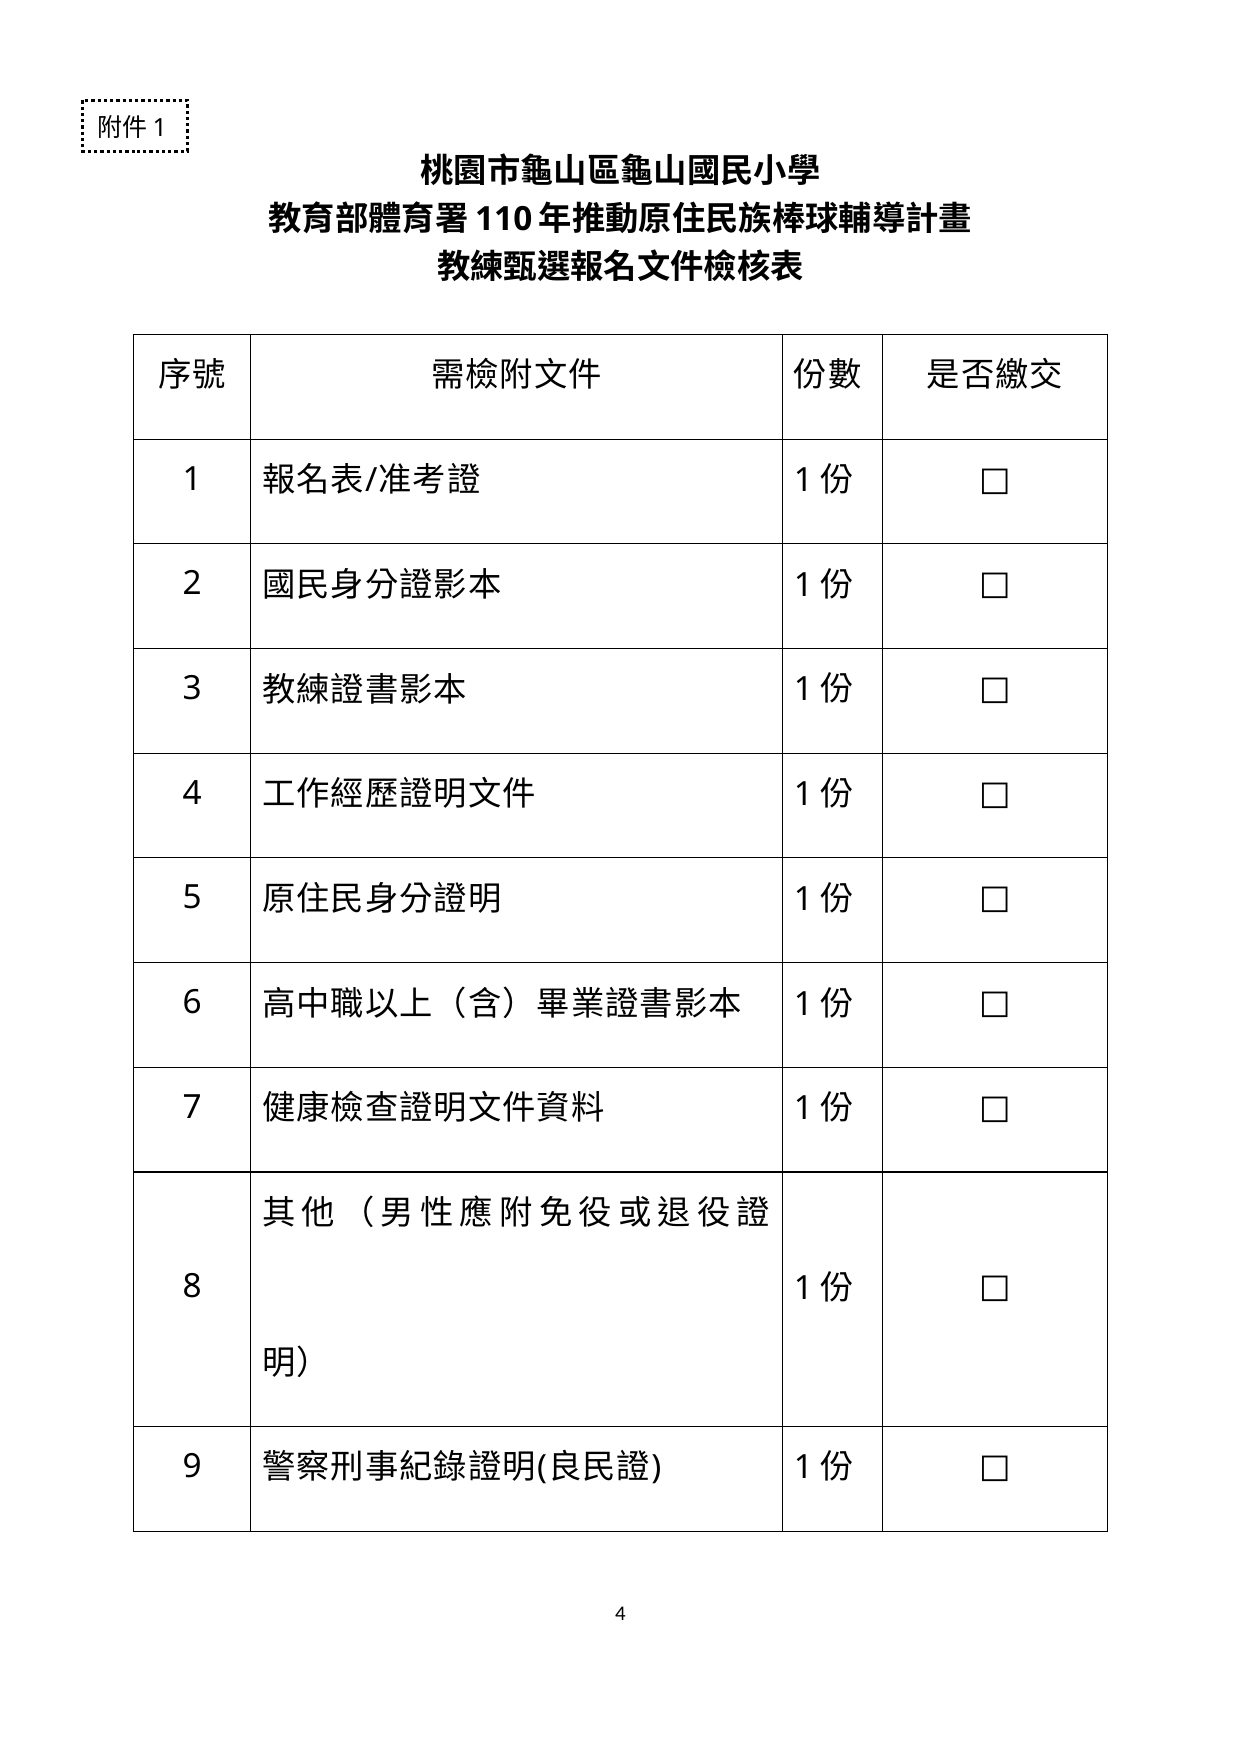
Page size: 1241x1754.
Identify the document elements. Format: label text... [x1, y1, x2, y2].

table_cell □ [883, 1068, 1107, 1171]
table_cell 高中職以上（含）畢業證書影本 [251, 963, 782, 1067]
table_cell □ [883, 440, 1107, 543]
table_cell □ [883, 858, 1107, 962]
table_header 需檢附文件 [251, 335, 782, 438]
text 桃園市龜山區龜山國民小學 [59, 143, 1181, 192]
table_cell 1份 [783, 858, 882, 962]
table_cell 9 [134, 1427, 250, 1531]
table_cell □ [883, 544, 1107, 648]
table_header 份數 [783, 335, 882, 438]
table_cell 教練證書影本 [251, 649, 782, 753]
table_cell □ [883, 754, 1107, 857]
table_cell 1份 [783, 754, 882, 857]
table_cell 1 [134, 440, 250, 543]
table_cell 8 [134, 1173, 250, 1426]
table_cell 健康檢查證明文件資料 [251, 1068, 782, 1171]
table_header 是否繳交 [883, 335, 1107, 438]
table_cell 5 [134, 858, 250, 962]
table_cell 2 [134, 544, 250, 648]
table_cell □ [883, 1427, 1107, 1531]
table_cell 7 [134, 1068, 250, 1171]
table_cell 1份 [783, 1173, 882, 1426]
table_cell 報名表/准考證 [251, 440, 782, 543]
table_cell 其他（男性應附免役或退役證明） [251, 1173, 782, 1426]
table_cell 1份 [783, 1068, 882, 1171]
table_header 序號 [134, 335, 250, 438]
table_cell □ [883, 963, 1107, 1067]
table_cell 1份 [783, 649, 882, 753]
table_cell 4 [134, 754, 250, 857]
table_cell 3 [134, 649, 250, 753]
table_cell 工作經歷證明文件 [251, 754, 782, 857]
table_cell □ [883, 649, 1107, 753]
table_cell □ [883, 1173, 1107, 1426]
table_cell 1份 [783, 1427, 882, 1531]
table_cell 1份 [783, 544, 882, 648]
table_cell 1份 [783, 963, 882, 1067]
table_cell 國民身分證影本 [251, 544, 782, 648]
table_cell 原住民身分證明 [251, 858, 782, 962]
text 教育部體育署110年推動原住民族棒球輔導計畫 [59, 192, 1181, 240]
table_cell 1份 [783, 440, 882, 543]
table_cell 警察刑事紀錄證明(良民證) [251, 1427, 782, 1531]
text 教練甄選報名文件檢核表 [59, 240, 1181, 288]
table_cell 6 [134, 963, 250, 1067]
